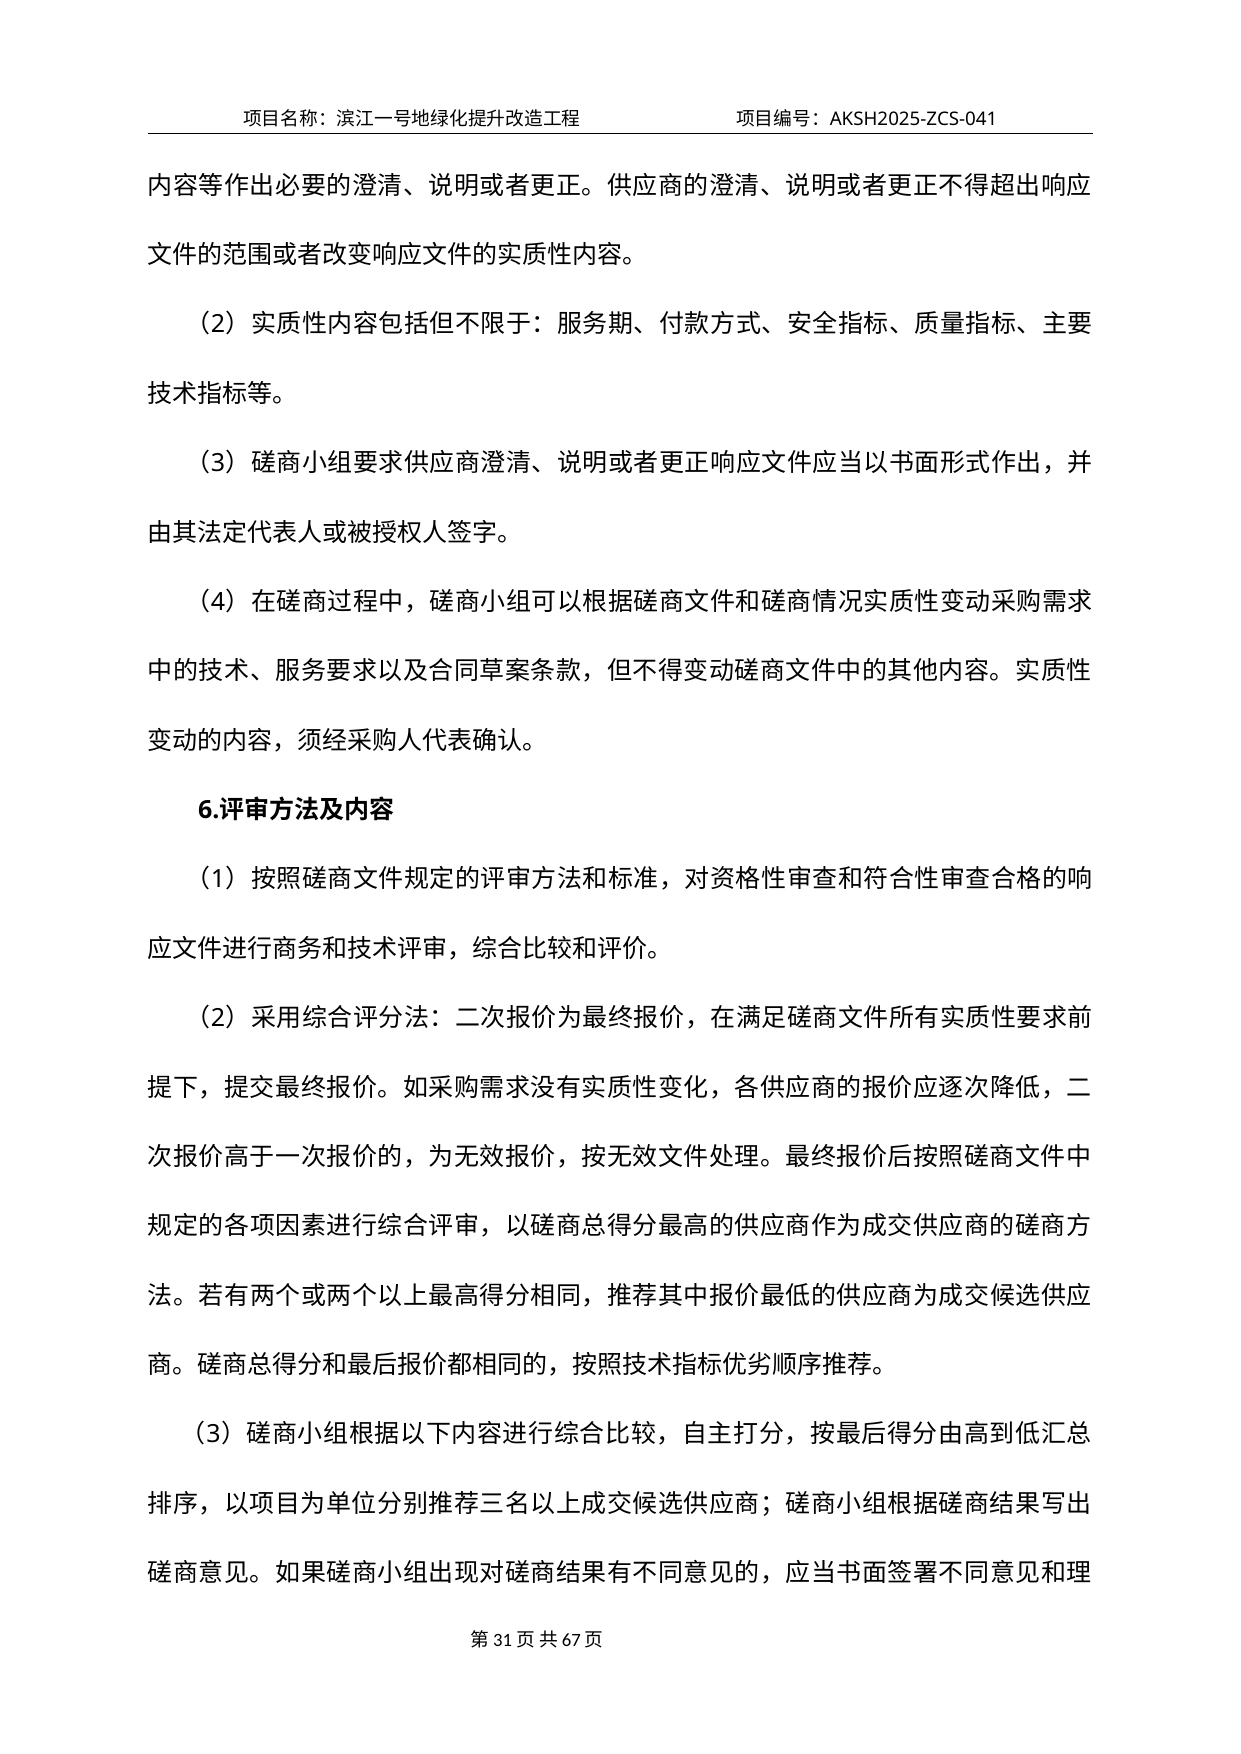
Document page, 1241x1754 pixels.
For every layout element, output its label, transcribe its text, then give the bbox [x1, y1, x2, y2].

text （3）磋商小组要求供应商澄清、说明或者更正响应文件应当以书面形式作出，并由其法定代表人或被授权人签字。 [148, 426, 1093, 565]
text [148, 1397, 1093, 1605]
text （2）采用综合评分法：二次报价为最终报价，在满足磋商文件所有实质性要求前提下，提交最终报价。如采购需求没有实质性变化，各供应商的报价应逐次降低，二次报价高于一次报价的，为无效报价，按无效文件处理。最终报价后按照磋商文件中规定的各项因素进行综合评审，以磋商总得分最高的供应商作为成交供应商的磋商方法。若有两个或两个以上最高得分相同，推荐其中报价最低的供应商为成交候选供应商。磋商总得分和最后报价都相同的，按照技术指标优劣顺序推荐。 [148, 981, 1093, 1397]
text （1）按照磋商文件规定的评审方法和标准，对资格性审查和符合性审查合格的响应文件进行商务和技术评审，综合比较和评价。 [148, 842, 1093, 981]
text （4）在磋商过程中，磋商小组可以根据磋商文件和磋商情况实质性变动采购需求中的技术、服务要求以及合同草案条款，但不得变动磋商文件中的其他内容。实质性变动的内容，须经采购人代表确认。 [148, 565, 1093, 773]
subtitle 6.评审方法及内容 [148, 773, 1093, 842]
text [148, 148, 1093, 287]
text （2）实质性内容包括但不限于：服务期、付款方式、安全指标、质量指标、主要技术指标等。 [148, 287, 1093, 426]
